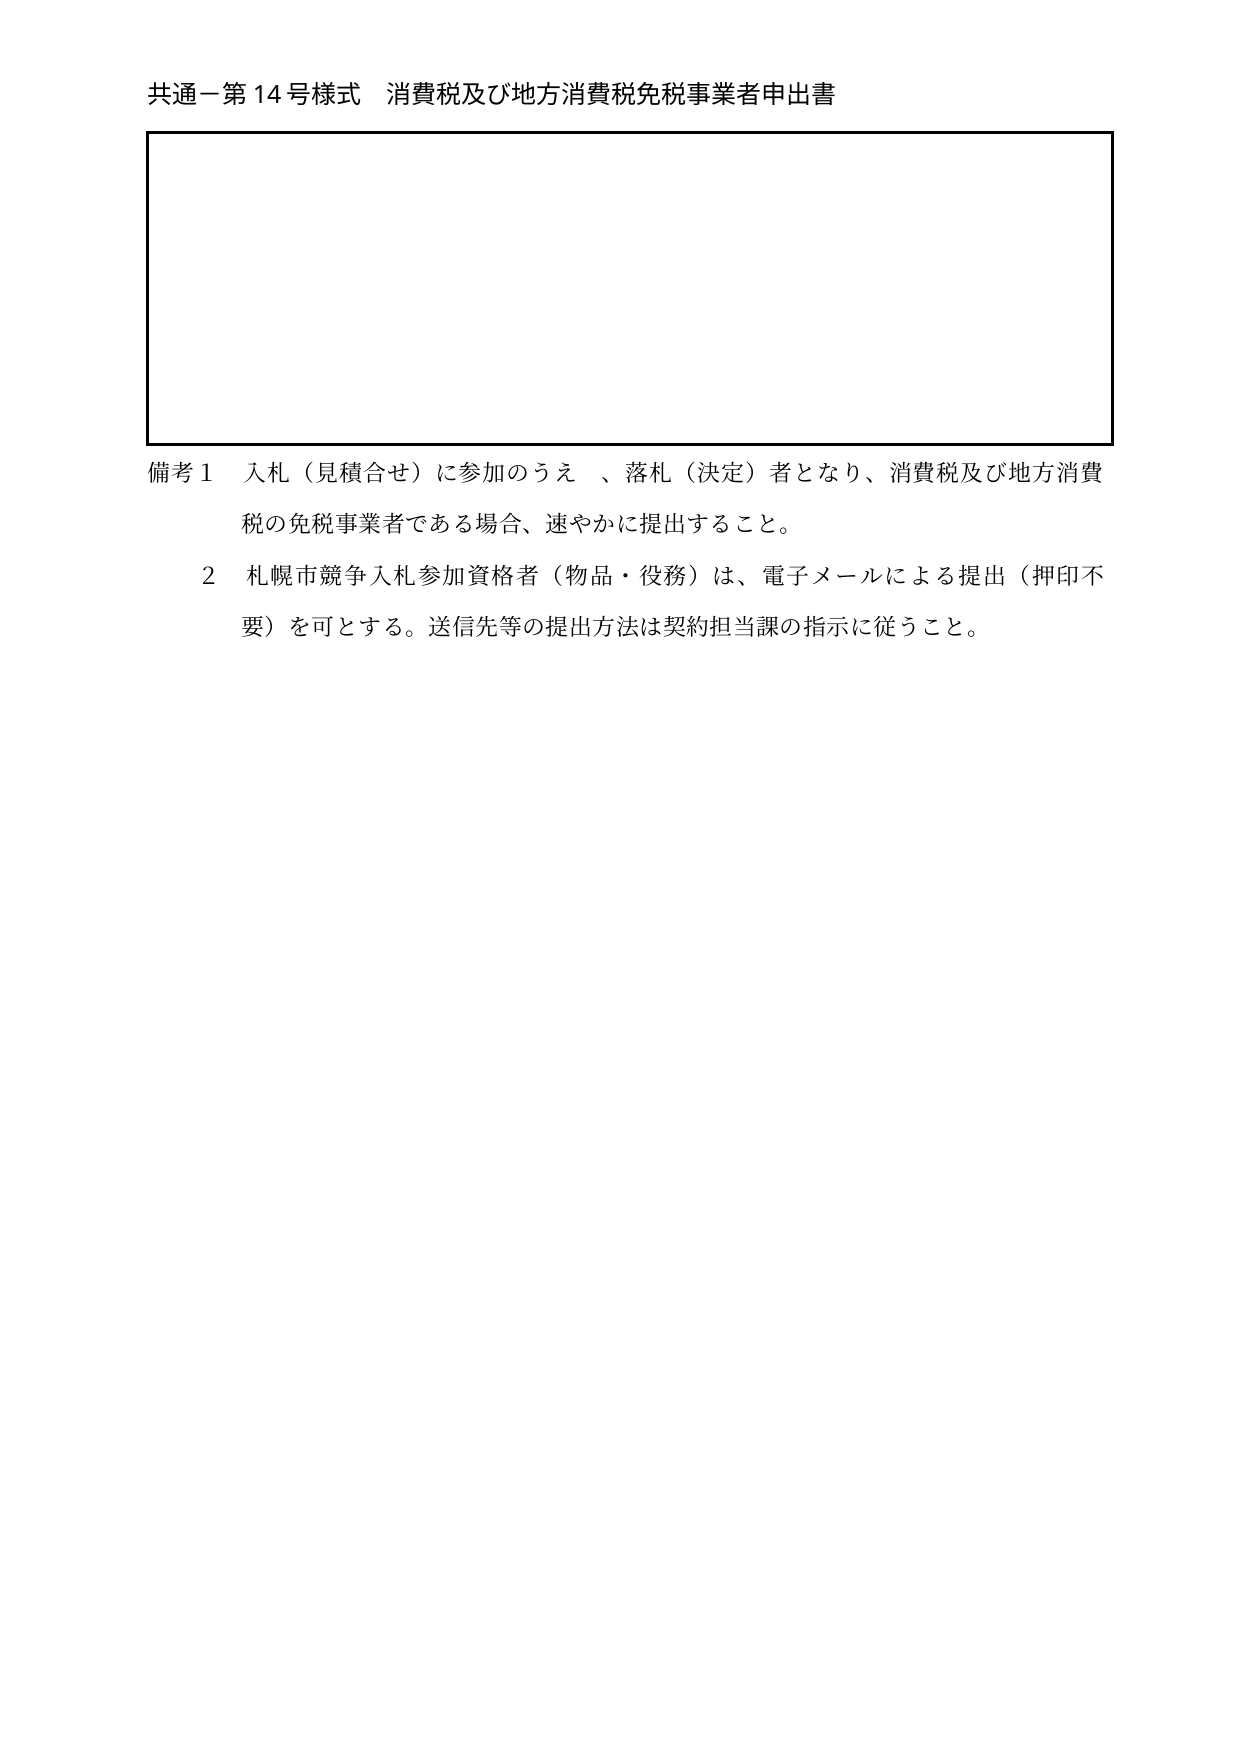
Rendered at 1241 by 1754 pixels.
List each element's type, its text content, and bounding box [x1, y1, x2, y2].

text ２ 札幌市競争入札参加資格者（物品・役務）は、電子メールによる提出（押印不要）を可とする。送信先等の提出方法は契約担当課の指示に従うこと。 [148, 549, 1108, 652]
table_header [149, 134, 1111, 443]
text 備考１ 入札（見積合せ）に参加のうえ、落札（決定）者となり、消費税及び地方消費税の免税事業者である場合、速やかに提出すること。 [148, 446, 1108, 549]
